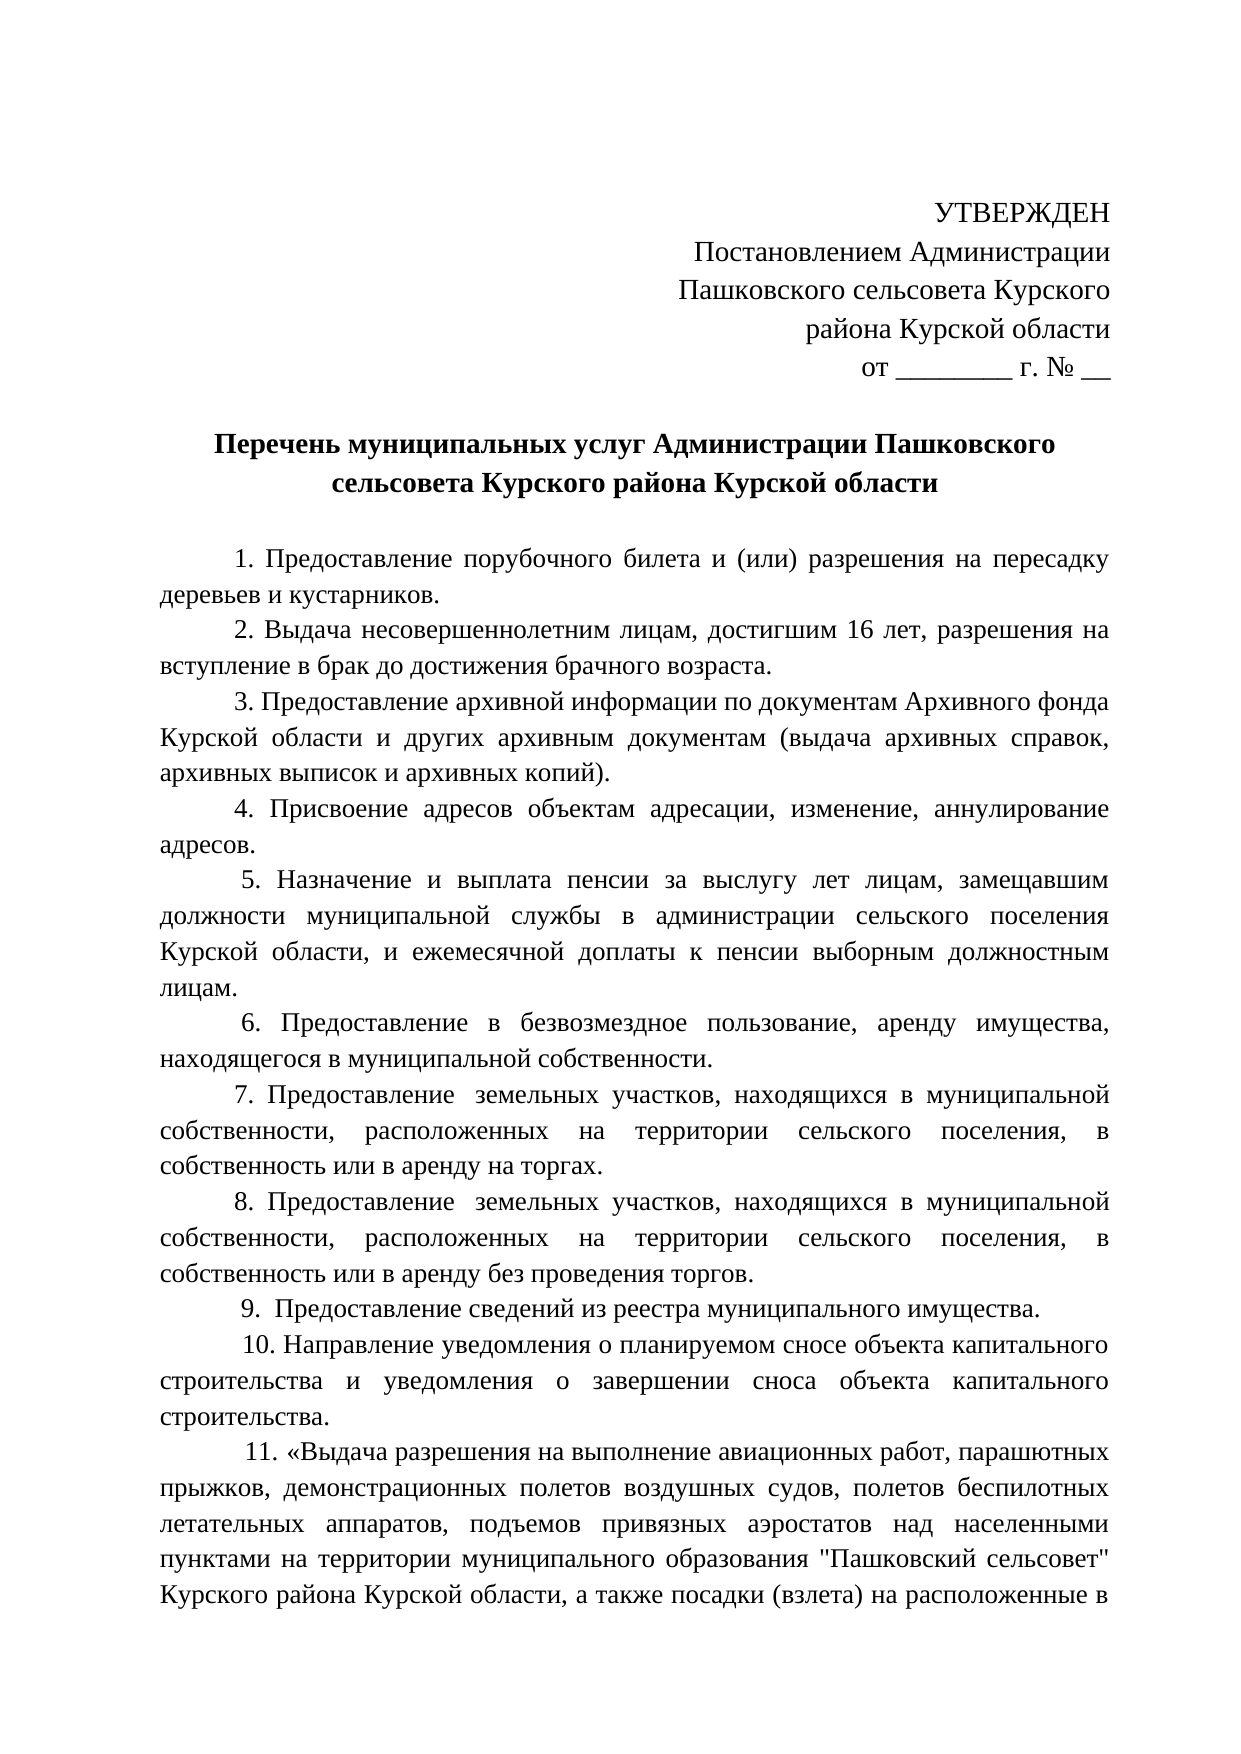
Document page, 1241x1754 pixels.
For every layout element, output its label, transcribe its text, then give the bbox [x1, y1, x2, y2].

text Пашковского сельсовета Курского [159, 272, 1110, 306]
text 10. Направление уведомления о планируемом сносе объекта капитального строительства и уведомления о завершении сноса объекта капитального строительства. [159, 1328, 1110, 1431]
text 8. Предоставление земельных участков, находящихся в муниципальной собственности, расположенных на территории сельского поселения, в собственность или в аренду без проведения торгов. [159, 1185, 1110, 1288]
text 9. Предоставление сведений из реестра муниципального имущества. [159, 1292, 1110, 1323]
text 3. Предоставление архивной информации по документам Архивного фонда Курской области и других архивным документам (выдача архивных справок, архивных выписок и архивных копий). [159, 685, 1110, 788]
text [159, 1435, 1110, 1609]
text 7. Предоставление земельных участков, находящихся в муниципальной собственности, расположенных на территории сельского поселения, в собственность или в аренду на торгах. [159, 1078, 1110, 1181]
text 5. Назначение и выплата пенсии за выслугу лет лицам, замещавшим должности муниципальной службы в администрации сельского поселения Курской области, и ежемесячной доплаты к пенсии выборным должностным лицам. [159, 864, 1110, 1002]
text 6. Предоставление в безвозмездное пользование, аренду имущества, находящегося в муниципальной собственности. [159, 1007, 1110, 1073]
text от ________ г. № __ [159, 349, 1110, 383]
text 2. Выдача несовершеннолетним лицам, достигшим 16 лет, разрешения на вступление в брак до достижения брачного возраста. [159, 613, 1110, 680]
text Перечень муниципальных услуг Администрации Пашковского сельсовета Курского района Курской области [159, 426, 1110, 498]
text УТВЕРЖДЕН [159, 195, 1110, 229]
text 1. Предоставление порубочного билета и (или) разрешения на пересадку деревьев и кустарников. [159, 542, 1110, 609]
text 4. Присвоение адресов объектам адресации, изменение, аннулирование адресов. [159, 792, 1110, 859]
text района Курской области [159, 311, 1110, 344]
text Постановлением Администрации [159, 234, 1110, 267]
